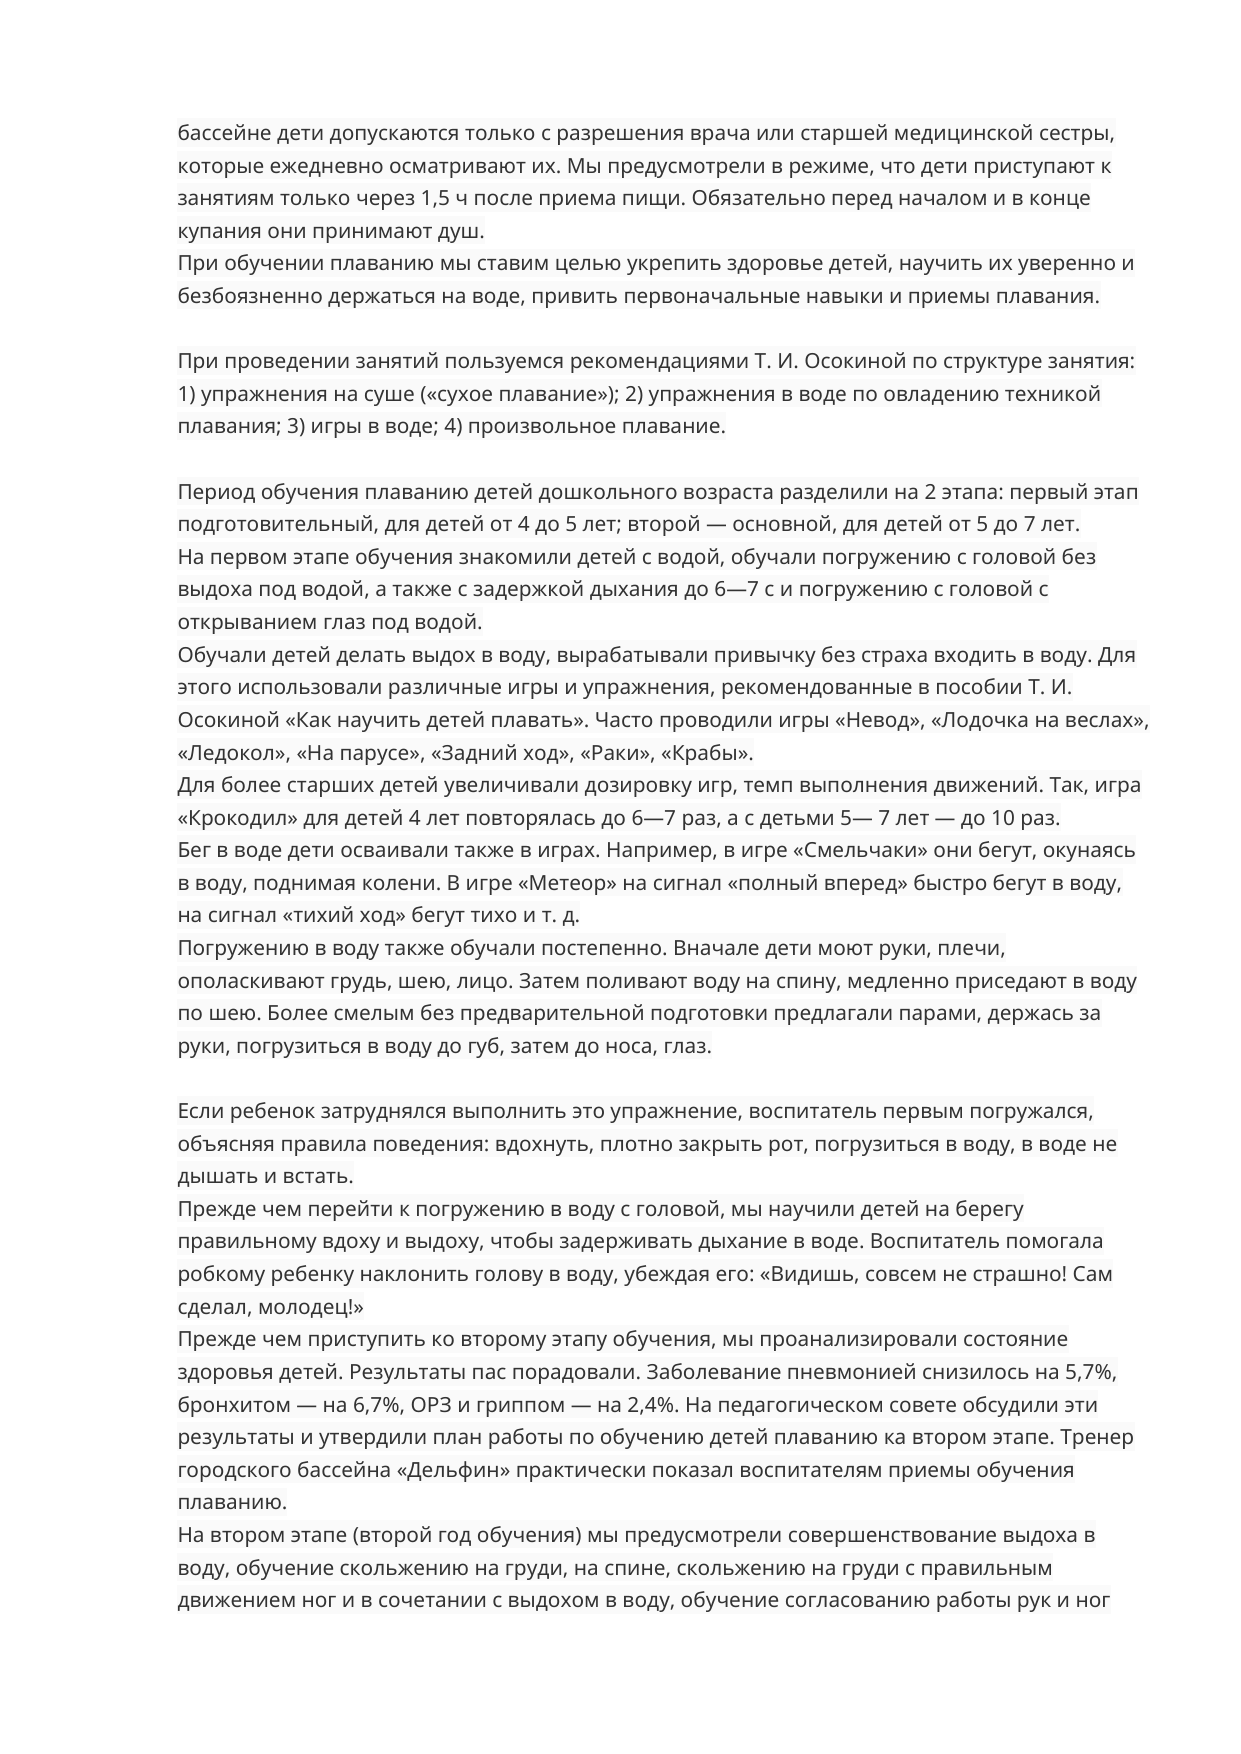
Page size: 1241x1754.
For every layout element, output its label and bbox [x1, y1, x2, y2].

text [177, 118, 1152, 1614]
